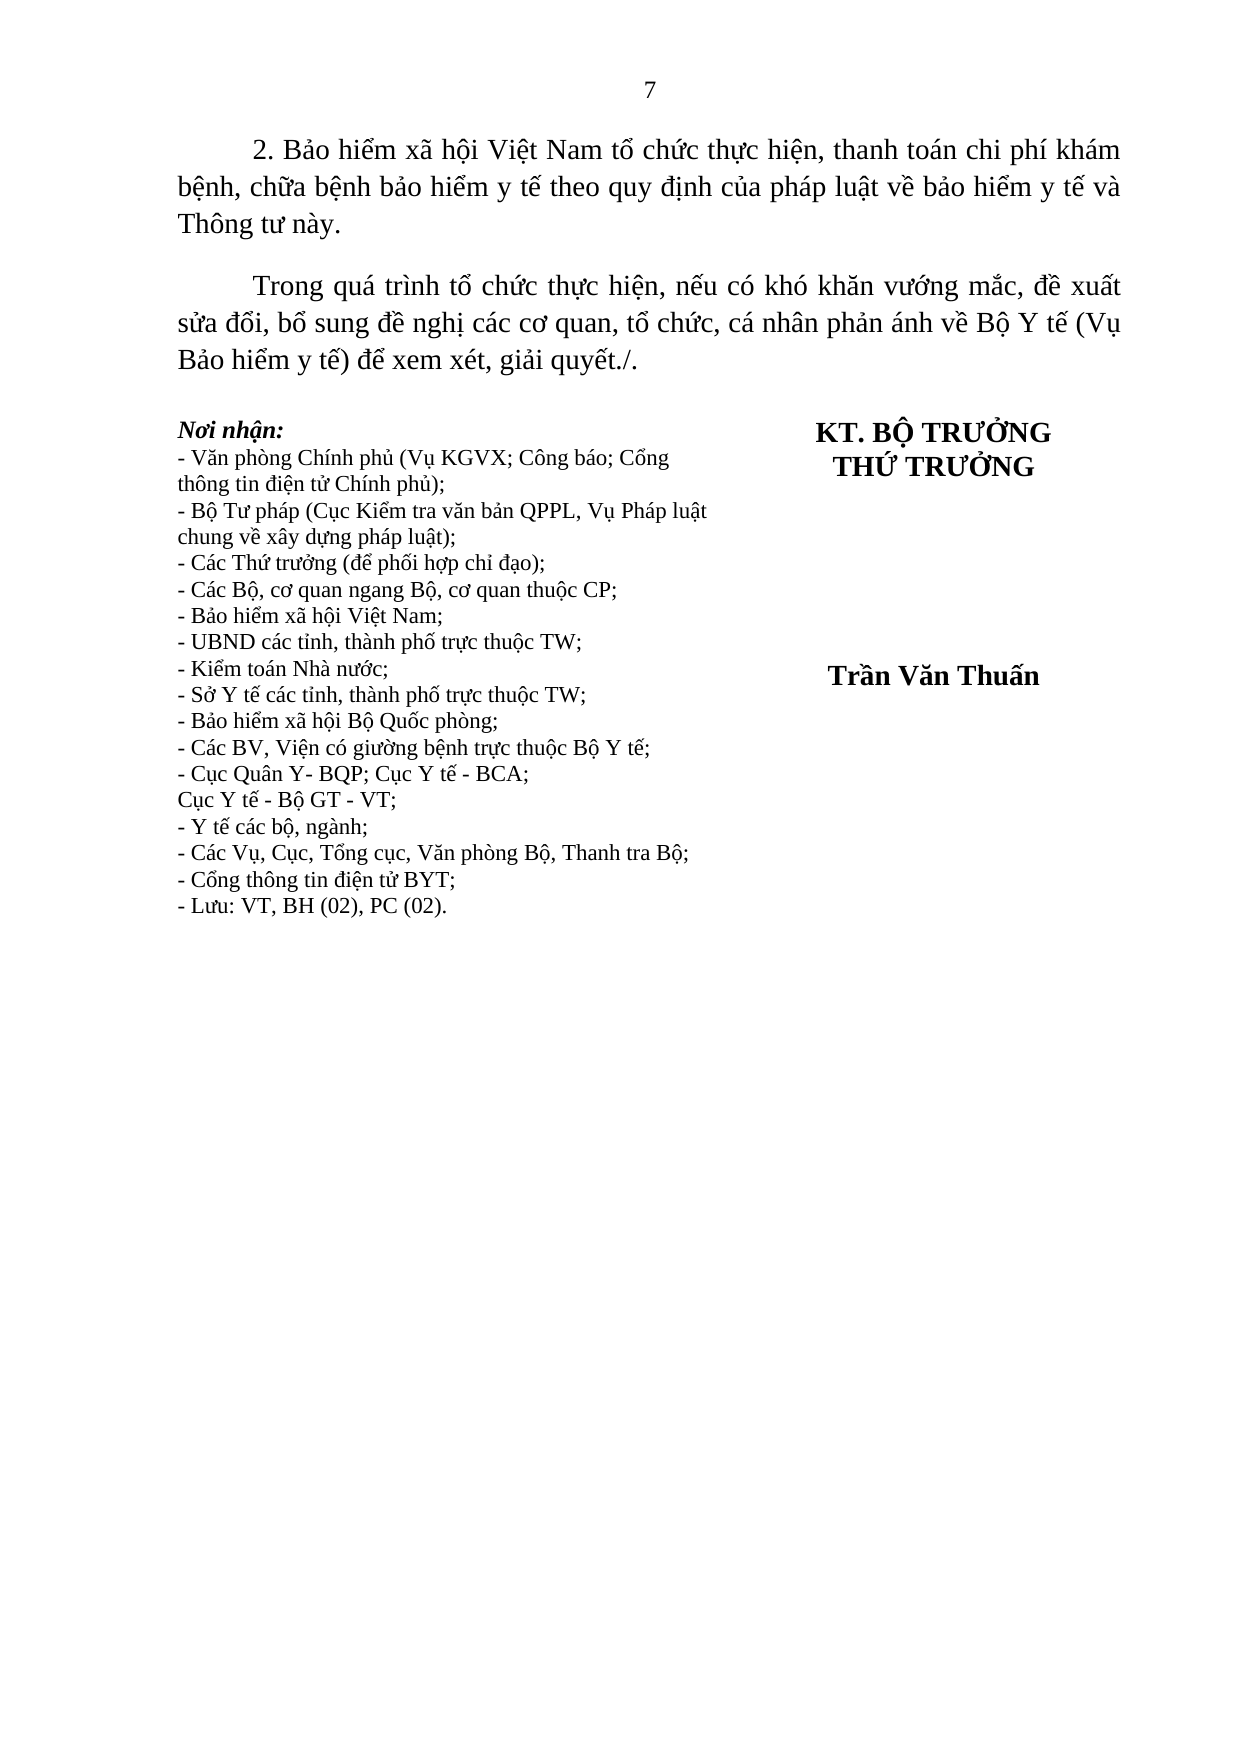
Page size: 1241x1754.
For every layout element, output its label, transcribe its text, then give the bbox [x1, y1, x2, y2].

table_header KT. BỘ TRƯỞNG THỨ TRƯỞNG Trần Văn Thuấn [734, 415, 1133, 931]
table_header Nơi nhận: - Văn phòng Chính phủ (Vụ KGVX; Công báo; Cổng thông tin điện tử Chính phủ); - Bộ Tư pháp (Cục Kiểm tra văn bản QPPL, Vụ Pháp luật chung về xây dựng pháp luật); - Các Thứ trưởng (để phối hợp chỉ đạo); - Các Bộ, cơ quan ngang Bộ, cơ quan thuộc CP; - Bảo hiểm xã hội Việt Nam; - UBND các tỉnh, thành phố trực thuộc TW; - Kiểm toán Nhà nước; - Sở Y tế các tỉnh, thành phố trực thuộc TW; - Bảo hiểm xã hội Bộ Quốc phòng; - Các BV, Viện có giường bệnh trực thuộc Bộ Y tế; - Cục Quân Y- BQP; Cục Y tế - BCA; Cục Y tế - Bộ GT - VT; - Y tế các bộ, ngành; - Các Vụ, Cục, Tổng cục, Văn phòng Bộ, Thanh tra Bộ; - Cổng thông tin điện tử BYT; - Lưu: VT, BH (02), PC (02). [166, 415, 734, 931]
text 2. Bảo hiểm xã hội Việt Nam tổ chức thực hiện, thanh toán chi phí khám bệnh, chữa bệnh bảo hiểm y tế theo quy định của pháp luật về bảo hiểm y tế và Thông tư này. [177, 132, 1122, 240]
text Trong quá trình tổ chức thực hiện, nếu có khó khăn vướng mắc, đề xuất sửa đổi, bổ sung đề nghị các cơ quan, tổ chức, cá nhân phản ánh về Bộ Y tế (Vụ Bảo hiểm y tế) để xem xét, giải quyết./. [177, 268, 1122, 375]
